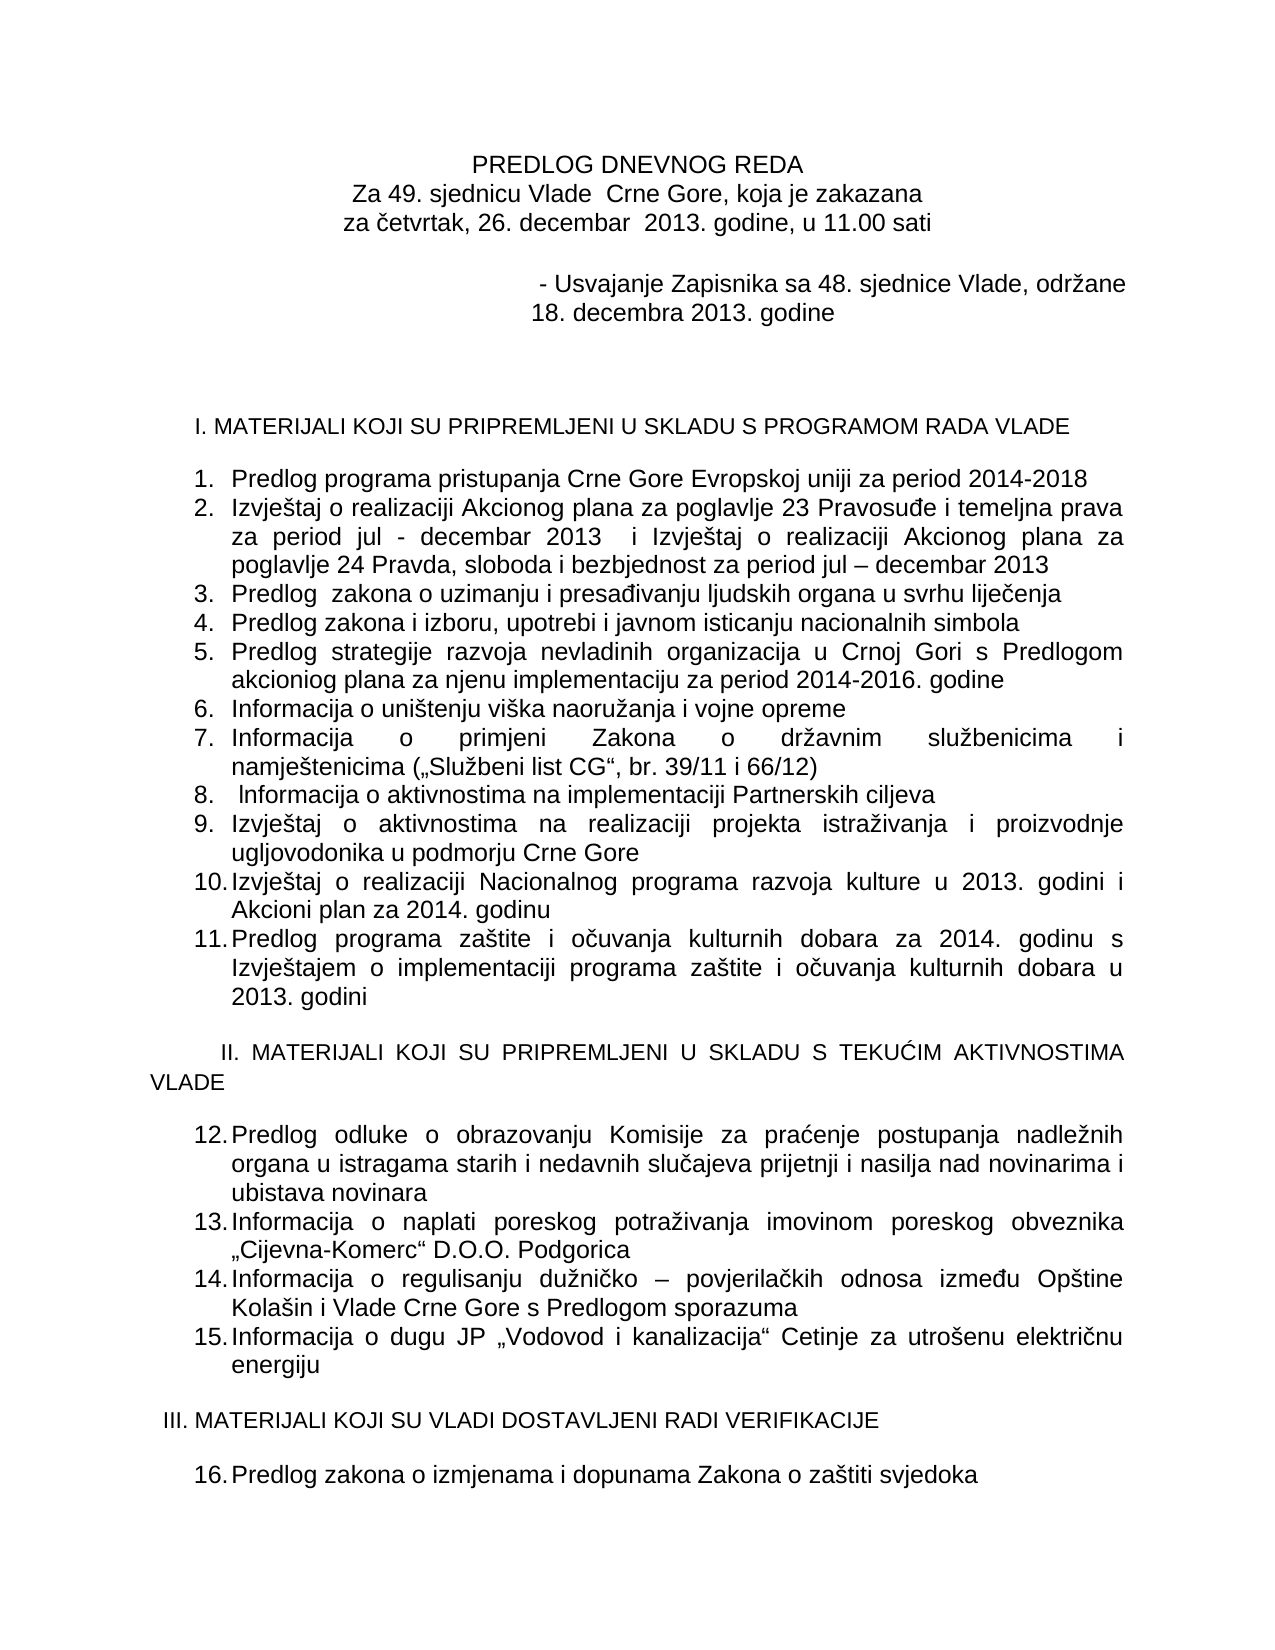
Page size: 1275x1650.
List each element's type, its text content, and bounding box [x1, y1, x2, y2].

list Predlog programa zaštite i očuvanja kulturnih dobara za 2014. godinu s Izvještajem o implementaciji programa zaštite i očuvanja kulturnih dobara u 2013. godini [194, 924, 1125, 1010]
text Za 49. sjednicu Vlade Crne Gore, koja je zakazana [150, 179, 1125, 207]
list Izvještaj o realizaciji Nacionalnog programa razvoja kulture u 2013. godini i Akcioni plan za 2014. godinu [194, 867, 1125, 924]
list Informacija o naplati poreskog potraživanja imovinom poreskog obveznika „Cijevna-Komerc“ D.O.O. Podgorica [194, 1207, 1125, 1264]
list Izvještaj o aktivnostima na realizaciji projekta istraživanja i proizvodnje ugljovodonika u podmorju Crne Gore [194, 809, 1125, 867]
list Predlog zakona o izmjenama i dopunama Zakona o zaštiti svjedoka [194, 1460, 1125, 1488]
list Predlog zakona o uzimanju i presađivanju ljudskih organa u svrhu liječenja [194, 579, 1125, 608]
text 18. decembra 2013. godine [225, 298, 1127, 327]
text za četvrtak, 26. decembar 2013. godine, u 11.00 sati [150, 207, 1125, 236]
text I. MATERIJALI KOJI SU PRIPREMLJENI U SKLADU S PROGRAMOM RADA VLADE [150, 413, 1125, 439]
list Informacija o primjeni Zakona o državnim službenicima i namještenicima („Službeni list CG“, br. 39/11 i 66/12) [194, 723, 1125, 780]
text II. MATERIJALI KOJI SU PRIPREMLJENI U SKLADU S TEKUĆIM AKTIVNOSTIMA VLADE [150, 1039, 1125, 1096]
list Informacija o uništenju viška naoružanja i vojne opreme [194, 694, 1125, 723]
list Informacija o regulisanju dužničko – povjerilačkih odnosa između Opštine Kolašin i Vlade Crne Gore s Predlogom sporazuma [194, 1264, 1125, 1322]
list Predlog odluke o obrazovanju Komisije za praćenje postupanja nadležnih organa u istragama starih i nedavnih slučajeva prijetnji i nasilja nad novinarima i ubistava novinara [194, 1120, 1125, 1207]
list Izvještaj o realizaciji Akcionog plana za poglavlje 23 Pravosuđe i temeljna prava za period jul - decembar 2013 i Izvještaj o realizaciji Akcionog plana za poglavlje 24 Pravda, sloboda i bezbjednost za period jul – decembar 2013 [194, 493, 1125, 579]
list lnformacija o aktivnostima na implementaciji Partnerskih ciljeva [194, 780, 1125, 809]
list Predlog strategije razvoja nevladinih organizacija u Crnoj Gori s Predlogom akcioniog plana za njenu implementaciju za period 2014-2016. godine [194, 637, 1125, 694]
list Predlog zakona i izboru, upotrebi i javnom isticanju nacionalnih simbola [194, 608, 1125, 637]
text III. MATERIJALI KOJI SU VLADI DOSTAVLJENI RADI VERIFIKACIJE [150, 1407, 1125, 1433]
text - Usvajanje Zapisnika sa 48. sjednice Vlade, održane [225, 269, 1127, 298]
text PREDLOG DNEVNOG REDA [150, 150, 1125, 179]
list Predlog programa pristupanja Crne Gore Evropskoj uniji za period 2014-2018 [194, 464, 1125, 493]
list Informacija o dugu JP „Vodovod i kanalizacija“ Cetinje za utrošenu električnu energiju [194, 1322, 1125, 1379]
